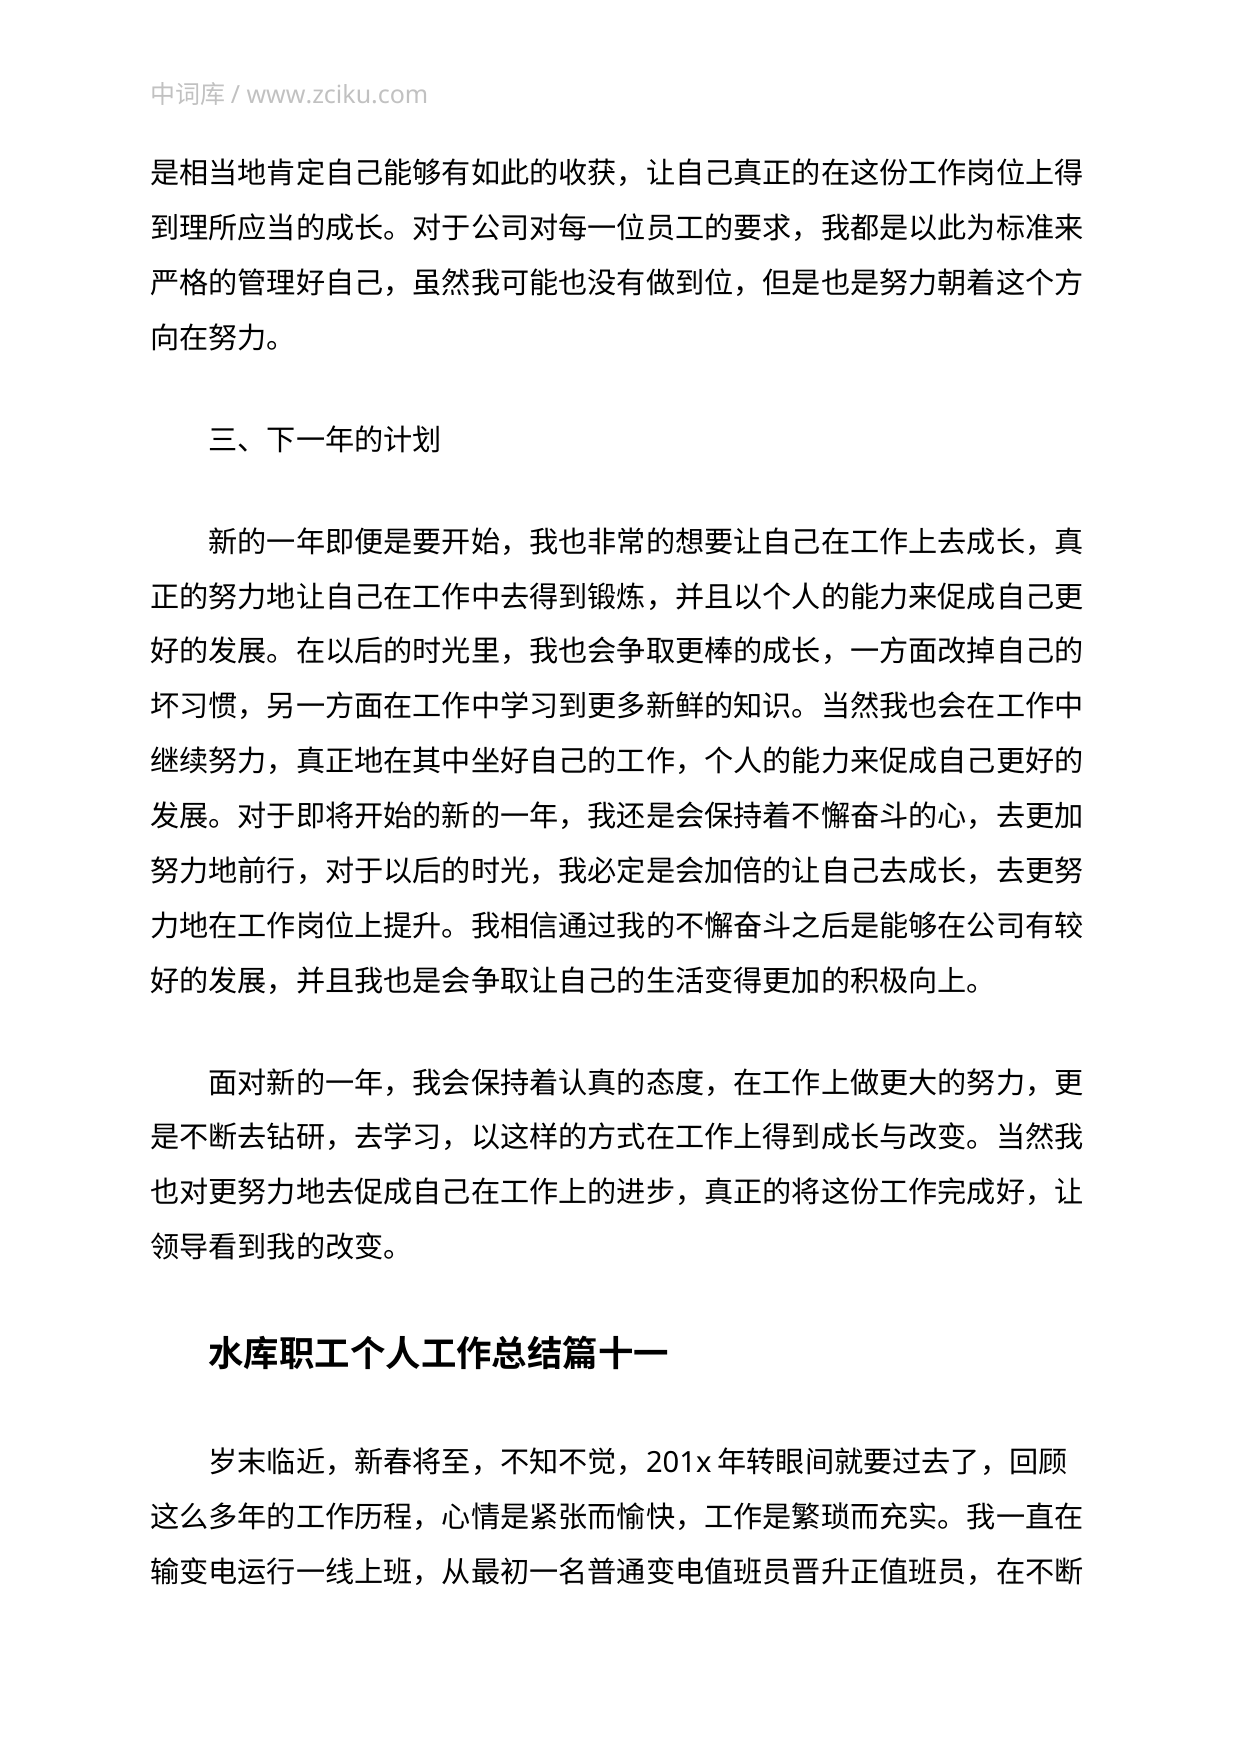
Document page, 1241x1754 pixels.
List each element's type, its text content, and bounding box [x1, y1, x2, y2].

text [150, 1439, 1090, 1591]
text 水库职工个人工作总结篇十一 [150, 1326, 1090, 1377]
text 三、下一年的计划 [150, 416, 1090, 459]
text 面对新的一年，我会保持着认真的态度，在工作上做更大的努力，更是不断去钻研，去学习，以这样的方式在工作上得到成长与改变。当然我也对更努力地去促成自己在工作上的进步，真正的将这份工作完成好，让领导看到我的改变。 [150, 1059, 1090, 1266]
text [150, 150, 1090, 357]
text 新的一年即便是要开始，我也非常的想要让自己在工作上去成长，真正的努力地让自己在工作中去得到锻炼，并且以个人的能力来促成自己更好的发展。在以后的时光里，我也会争取更棒的成长，一方面改掉自己的坏习惯，另一方面在工作中学习到更多新鲜的知识。当然我也会在工作中继续努力，真正地在其中坐好自己的工作，个人的能力来促成自己更好的发展。对于即将开始的新的一年，我还是会保持着不懈奋斗的心，去更加努力地前行，对于以后的时光，我必定是会加倍的让自己去成长，去更努力地在工作岗位上提升。我相信通过我的不懈奋斗之后是能够在公司有较好的发展，并且我也是会争取让自己的生活变得更加的积极向上。 [150, 518, 1090, 1000]
